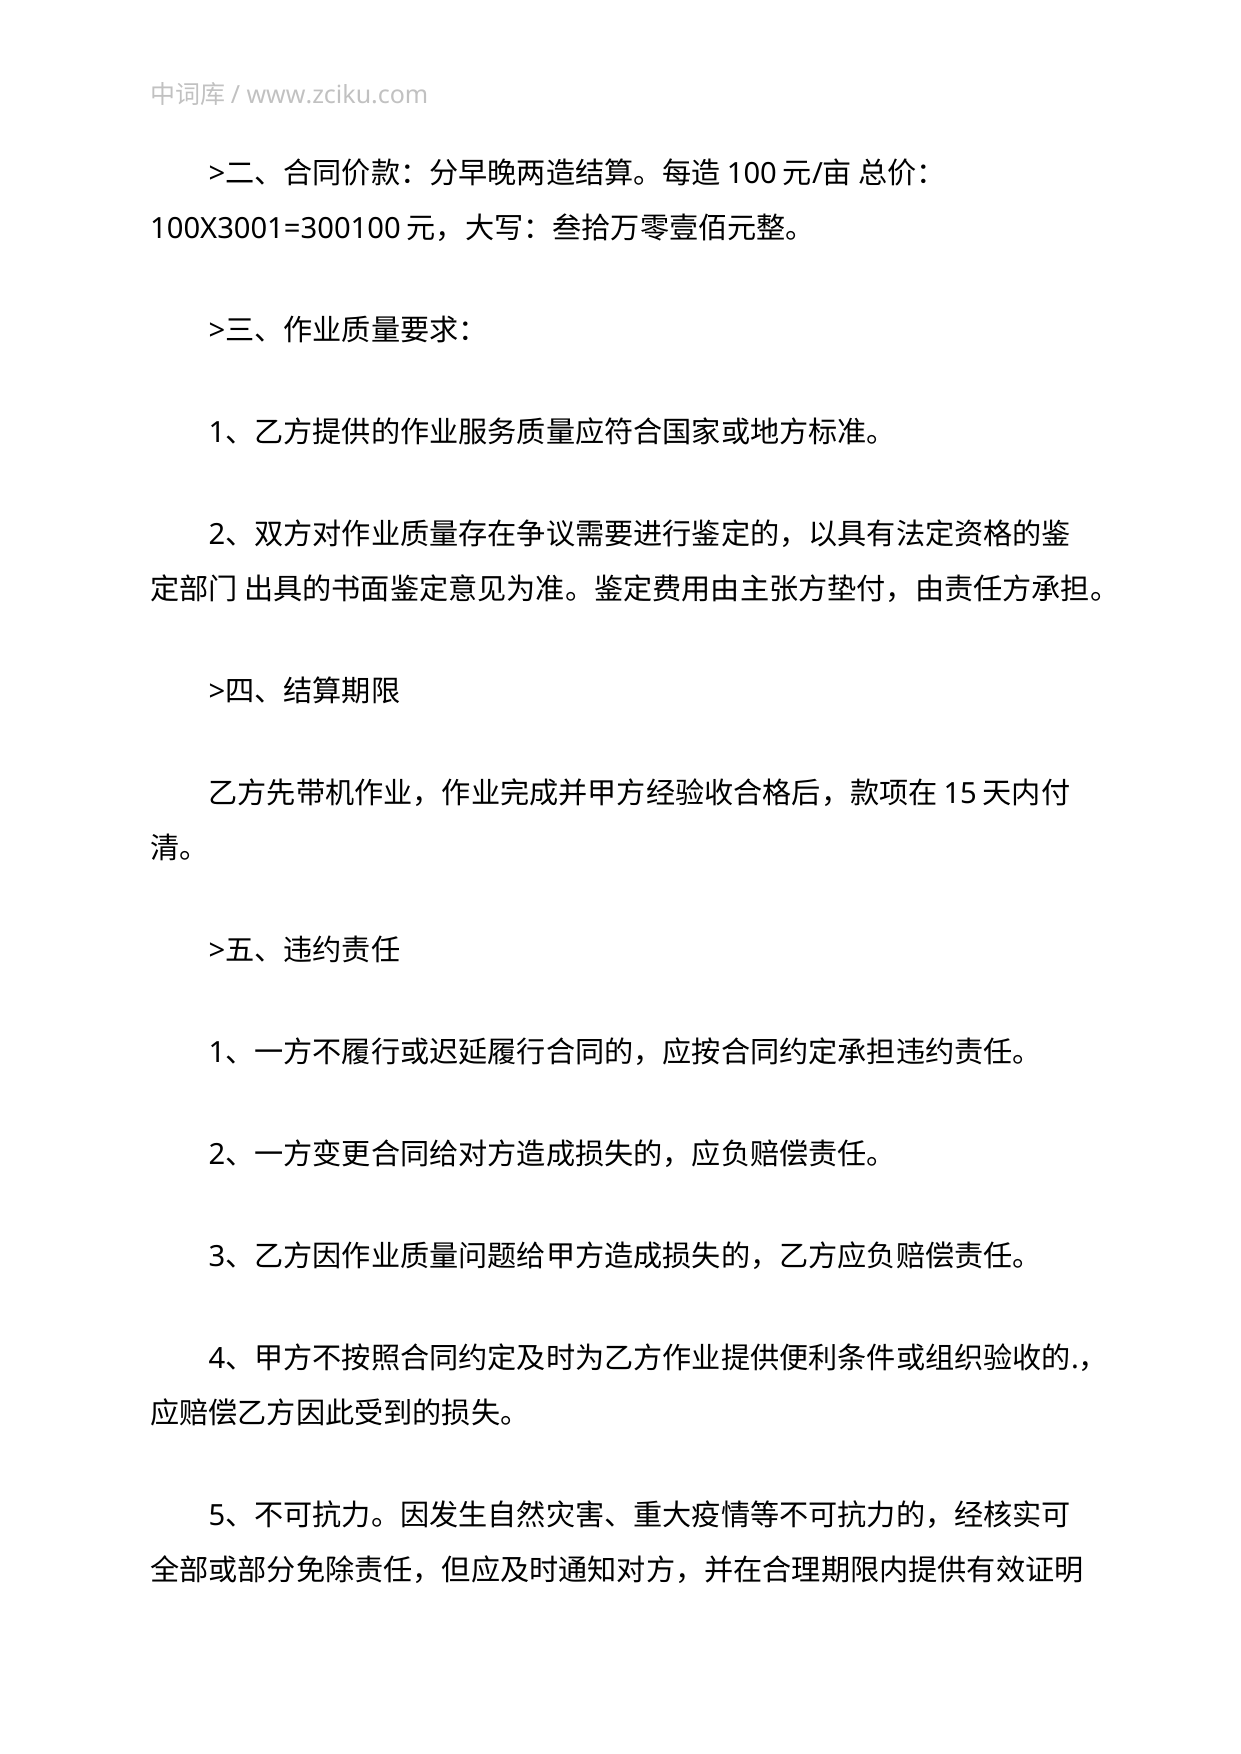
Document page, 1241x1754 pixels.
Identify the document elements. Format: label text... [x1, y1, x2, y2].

text 3、乙方因作业质量问题给甲方造成损失的，乙方应负赔偿责任。 [150, 1232, 1090, 1275]
text 2、一方变更合同给对方造成损失的，应负赔偿责任。 [150, 1130, 1090, 1173]
text >五、违约责任 [150, 926, 1090, 969]
text 2、双方对作业质量存在争议需要进行鉴定的，以具有法定资格的鉴定部门 出具的书面鉴定意见为准。鉴定费用由主张方垫付，由责任方承担。 [150, 511, 1090, 608]
text 4、甲方不按照合同约定及时为乙方作业提供便利条件或组织验收的.，应赔偿乙方因此受到的损失。 [150, 1334, 1090, 1432]
text >四、结算期限 [150, 668, 1090, 710]
text 1、乙方提供的作业服务质量应符合国家或地方标准。 [150, 409, 1090, 451]
text >三、作业质量要求： [150, 307, 1090, 349]
text 1、一方不履行或迟延履行合同的，应按合同约定承担违约责任。 [150, 1028, 1090, 1071]
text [150, 1491, 1090, 1588]
text 乙方先带机作业，作业完成并甲方经验收合格后，款项在15天内付清。 [150, 770, 1090, 867]
text >二、合同价款：分早晚两造结算。每造100元/亩 总价：100X3001=300100元，大写：叁拾万零壹佰元整。 [150, 150, 1090, 247]
